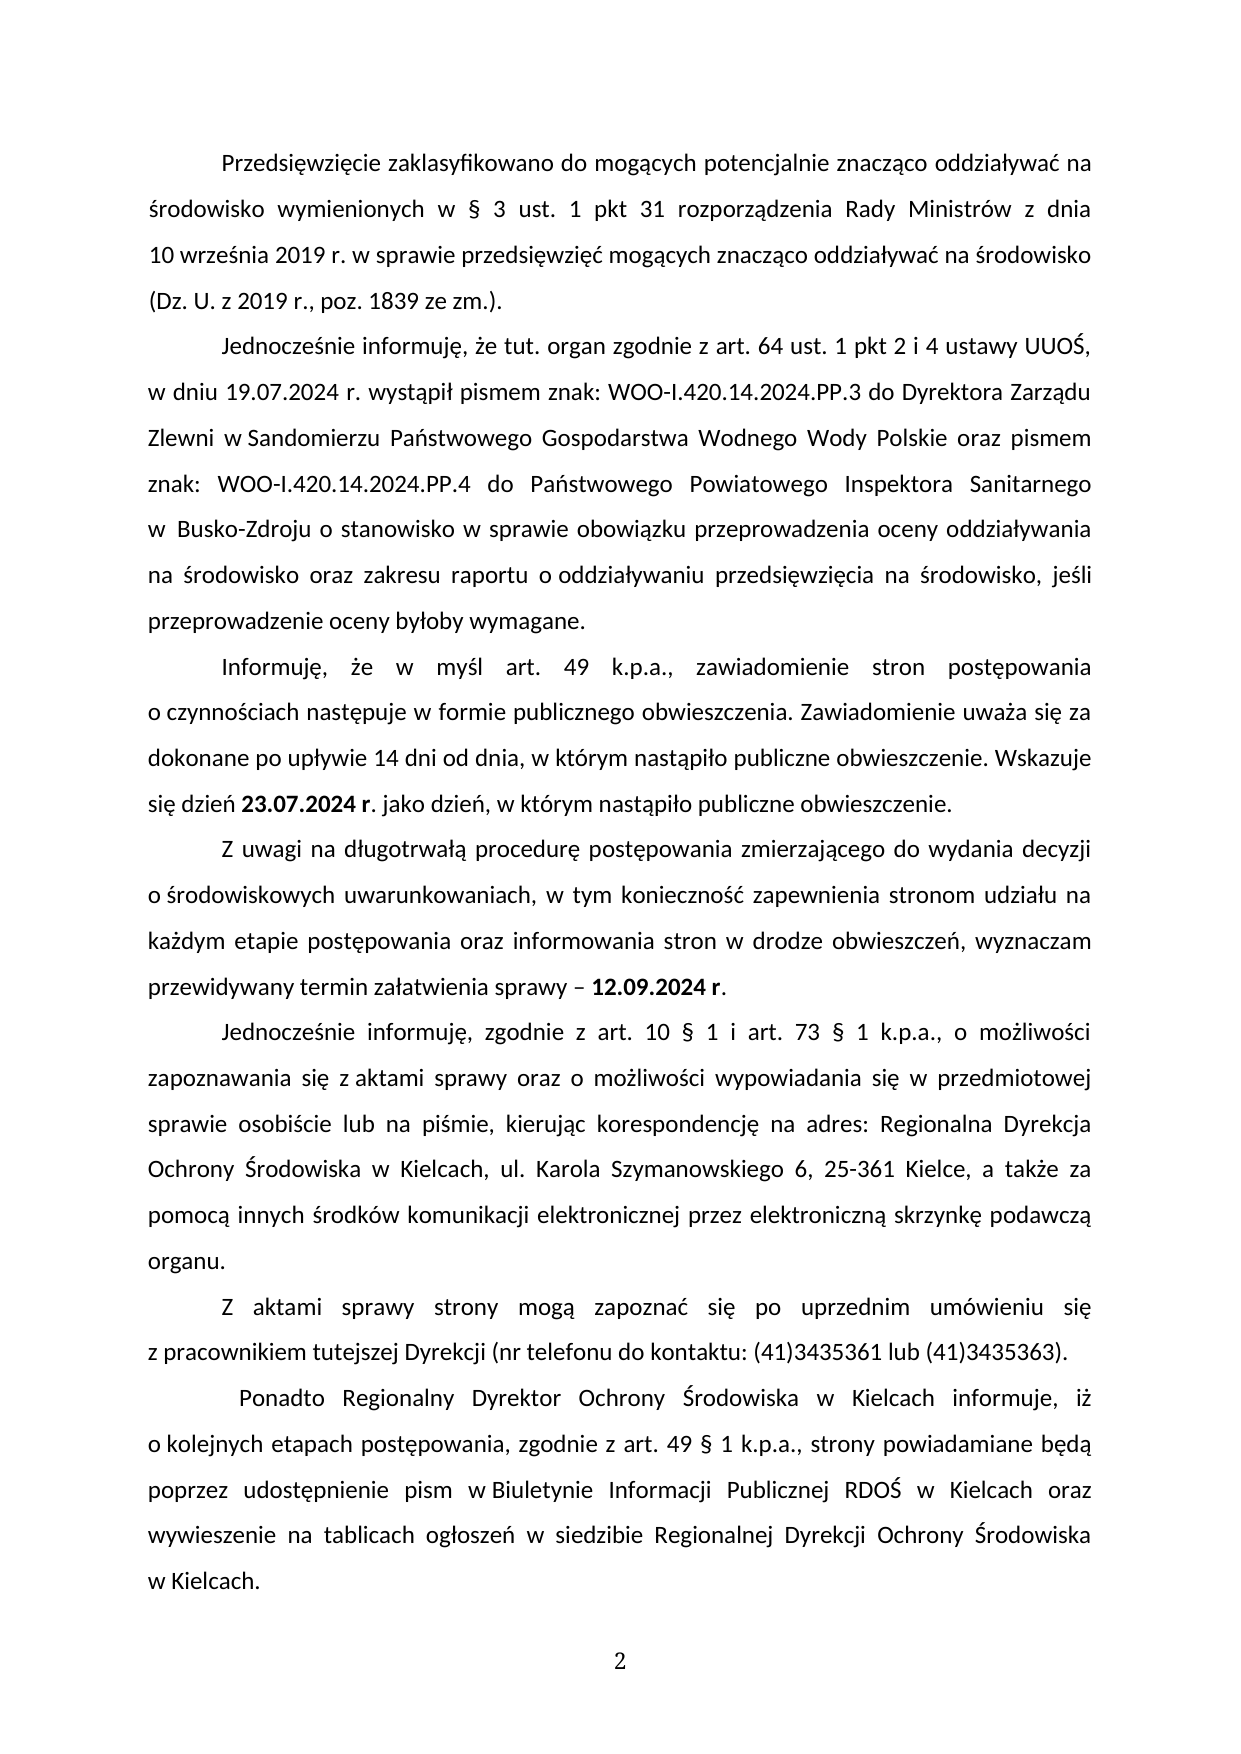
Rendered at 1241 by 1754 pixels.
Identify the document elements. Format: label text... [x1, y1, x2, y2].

text Przedsięwzięcie zaklasyfikowano do mogących potencjalnie znacząco oddziaływać na środowisko wymienionych w § 3 ust. 1 pkt 31 rozporządzenia Rady Ministrów z dnia 10 września 2019 r. w sprawie przedsięwzięć mogących znacząco oddziaływać na środowisko (Dz. U. z 2019 r., poz. 1839 ze zm.). [149, 148, 1093, 315]
text Jednocześnie informuję, zgodnie z art. 10 § 1 i art. 73 § 1 k.p.a., o możliwości zapoznawania się z aktami sprawy oraz o możliwości wypowiadania się w przedmiotowej sprawie osobiście lub na piśmie, kierując korespondencję na adres: Regionalna Dyrekcja Ochrony Środowiska w Kielcach, ul. Karola Szymanowskiego 6, 25-361 Kielce, a także za pomocą innych środków komunikacji elektronicznej przez elektroniczną skrzynkę podawczą organu. [148, 1016, 1093, 1276]
text Z aktami sprawy strony mogą zapoznać się po uprzednim umówieniu się z pracownikiem tutejszej Dyrekcji (nr telefonu do kontaktu: (41)3435361 lub (41)3435363). [148, 1291, 1093, 1367]
text Informuję, że w myśl art. 49 k.p.a., zawiadomienie stron postępowania o czynnościach następuje w formie publicznego obwieszczenia. Zawiadomienie uważa się za dokonane po upływie 14 dni od dnia, w którym nastąpiło publiczne obwieszczenie. Wskazuje się dzień 23.07.2024 r. jako dzień, w którym nastąpiło publiczne obwieszczenie. [148, 651, 1093, 818]
text Z uwagi na długotrwałą procedurę postępowania zmierzającego do wydania decyzji o środowiskowych uwarunkowaniach, w tym konieczność zapewnienia stronom udziału na każdym etapie postępowania oraz informowania stron w drodze obwieszczeń, wyznaczam przewidywany termin załatwienia sprawy – 12.09.2024 r. [148, 833, 1093, 1001]
text Jednocześnie informuję, że tut. organ zgodnie z art. 64 ust. 1 pkt 2 i 4 ustawy UUOŚ, w dniu 19.07.2024 r. wystąpił pismem znak: WOO-I.420.14.2024.PP.3 do Dyrektora Zarządu Zlewni w Sandomierzu Państwowego Gospodarstwa Wodnego Wody Polskie oraz pismem znak: WOO-I.420.14.2024.PP.4 do Państwowego Powiatowego Inspektora Sanitarnego w Busko-Zdroju o stanowisko w sprawie obowiązku przeprowadzenia oceny oddziaływania na środowisko oraz zakresu raportu o oddziaływaniu przedsięwzięcia na środowisko, jeśli przeprowadzenie oceny byłoby wymagane. [148, 331, 1093, 635]
text Ponadto Regionalny Dyrektor Ochrony Środowiska w Kielcach informuje, iż o kolejnych etapach postępowania, zgodnie z art. 49 § 1 k.p.a., strony powiadamiane będą poprzez udostępnienie pism w Biuletynie Informacji Publicznej RDOŚ w Kielcach oraz wywieszenie na tablicach ogłoszeń w siedzibie Regionalnej Dyrekcji Ochrony Środowiska w Kielcach. [148, 1382, 1093, 1596]
